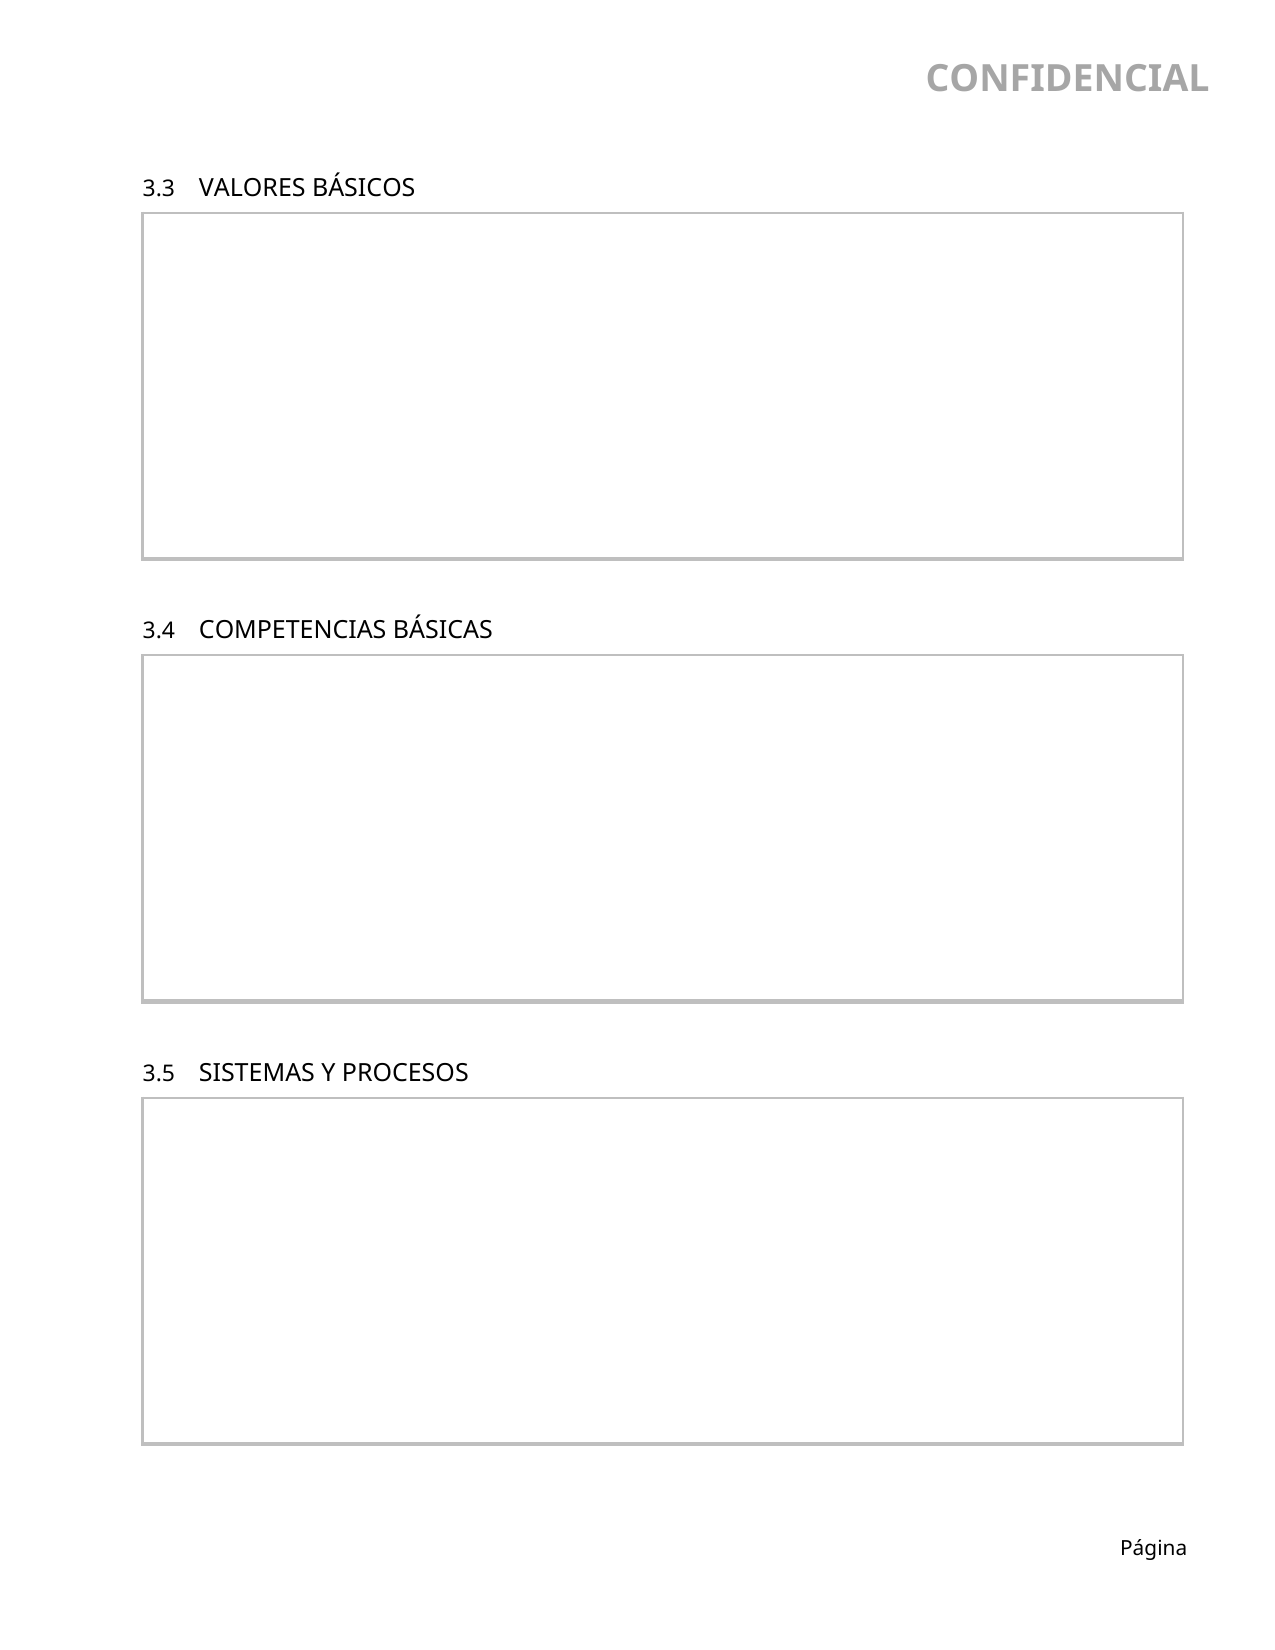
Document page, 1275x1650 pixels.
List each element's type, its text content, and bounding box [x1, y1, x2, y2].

table_header [144, 214, 1182, 557]
subtitle SISTEMAS Y PROCESOS [142, 1054, 1200, 1088]
table_header [144, 656, 1182, 999]
subtitle VALORES BÁSICOS [142, 169, 1200, 203]
table_header [144, 1099, 1182, 1442]
subtitle COMPETENCIAS BÁSICAS [142, 612, 1200, 646]
